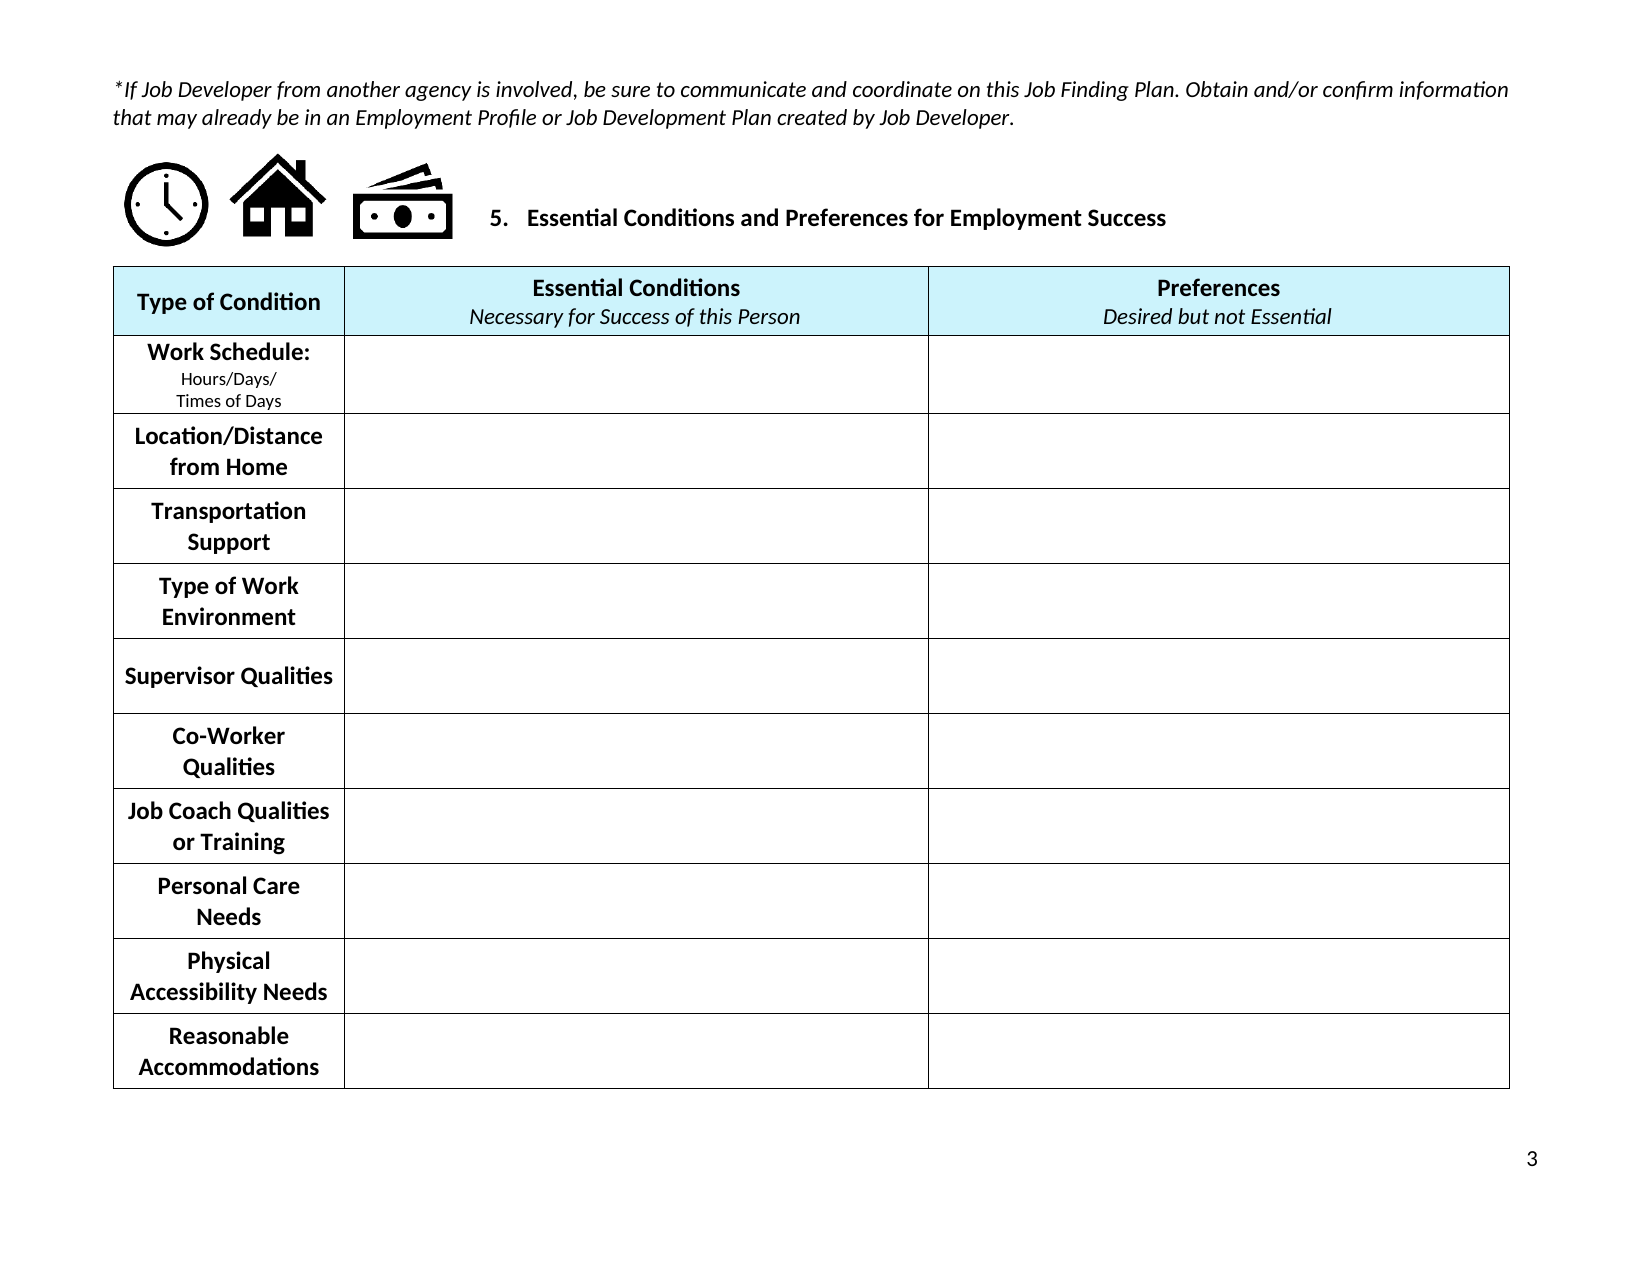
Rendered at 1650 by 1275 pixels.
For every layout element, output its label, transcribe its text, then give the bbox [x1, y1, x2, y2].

table_cell [929, 336, 1509, 413]
table_cell Job Coach Qualities or Training [114, 789, 344, 863]
table_header Type of Condition [114, 267, 344, 335]
table_cell Work Schedule: Hours/Days/ Times of Days [114, 336, 344, 413]
table_cell Reasonable Accommodations [114, 1014, 344, 1088]
table_cell [345, 414, 928, 488]
table_header [113, 131, 478, 261]
table_cell Co-Worker Qualities [114, 714, 344, 788]
table_cell [345, 789, 928, 863]
table_cell Type of Work Environment [114, 564, 344, 638]
picture [113, 152, 219, 257]
table_cell [345, 639, 928, 713]
table_cell Transportation Support [114, 489, 344, 563]
table_cell Supervisor Qualities [114, 639, 344, 713]
table_cell Personal Care Needs [114, 864, 344, 938]
table_header Essential Conditions and Preferences for Employment Success [478, 131, 1518, 261]
table_cell [929, 414, 1509, 488]
table_cell [929, 489, 1509, 563]
table_cell [929, 1014, 1509, 1088]
table_cell [929, 789, 1509, 863]
table_cell [345, 939, 928, 1013]
table_cell [345, 489, 928, 563]
table_cell Location/Distance from Home [114, 414, 344, 488]
table_cell [929, 714, 1509, 788]
table_cell [345, 564, 928, 638]
picture [222, 139, 333, 250]
table_cell [929, 564, 1509, 638]
table_cell [929, 864, 1509, 938]
table_cell [929, 639, 1509, 713]
table_header Essential Conditions Necessary for Success of this Person [345, 267, 928, 335]
table_cell [929, 939, 1509, 1013]
picture [348, 148, 457, 257]
table_cell [345, 336, 928, 413]
table_cell [345, 1014, 928, 1088]
table_cell [345, 714, 928, 788]
table_cell Physical Accessibility Needs [114, 939, 344, 1013]
table_cell [345, 864, 928, 938]
table_header Preferences Desired but not Essential [929, 267, 1509, 335]
text *If Job Developer from another agency is involved, be sure to communicate and coordinate on this Job Finding Plan. Obtain and/or confirm information that may already be in an Employment Profile or Job Development Plan created by Job Developer. [112, 75, 1537, 131]
